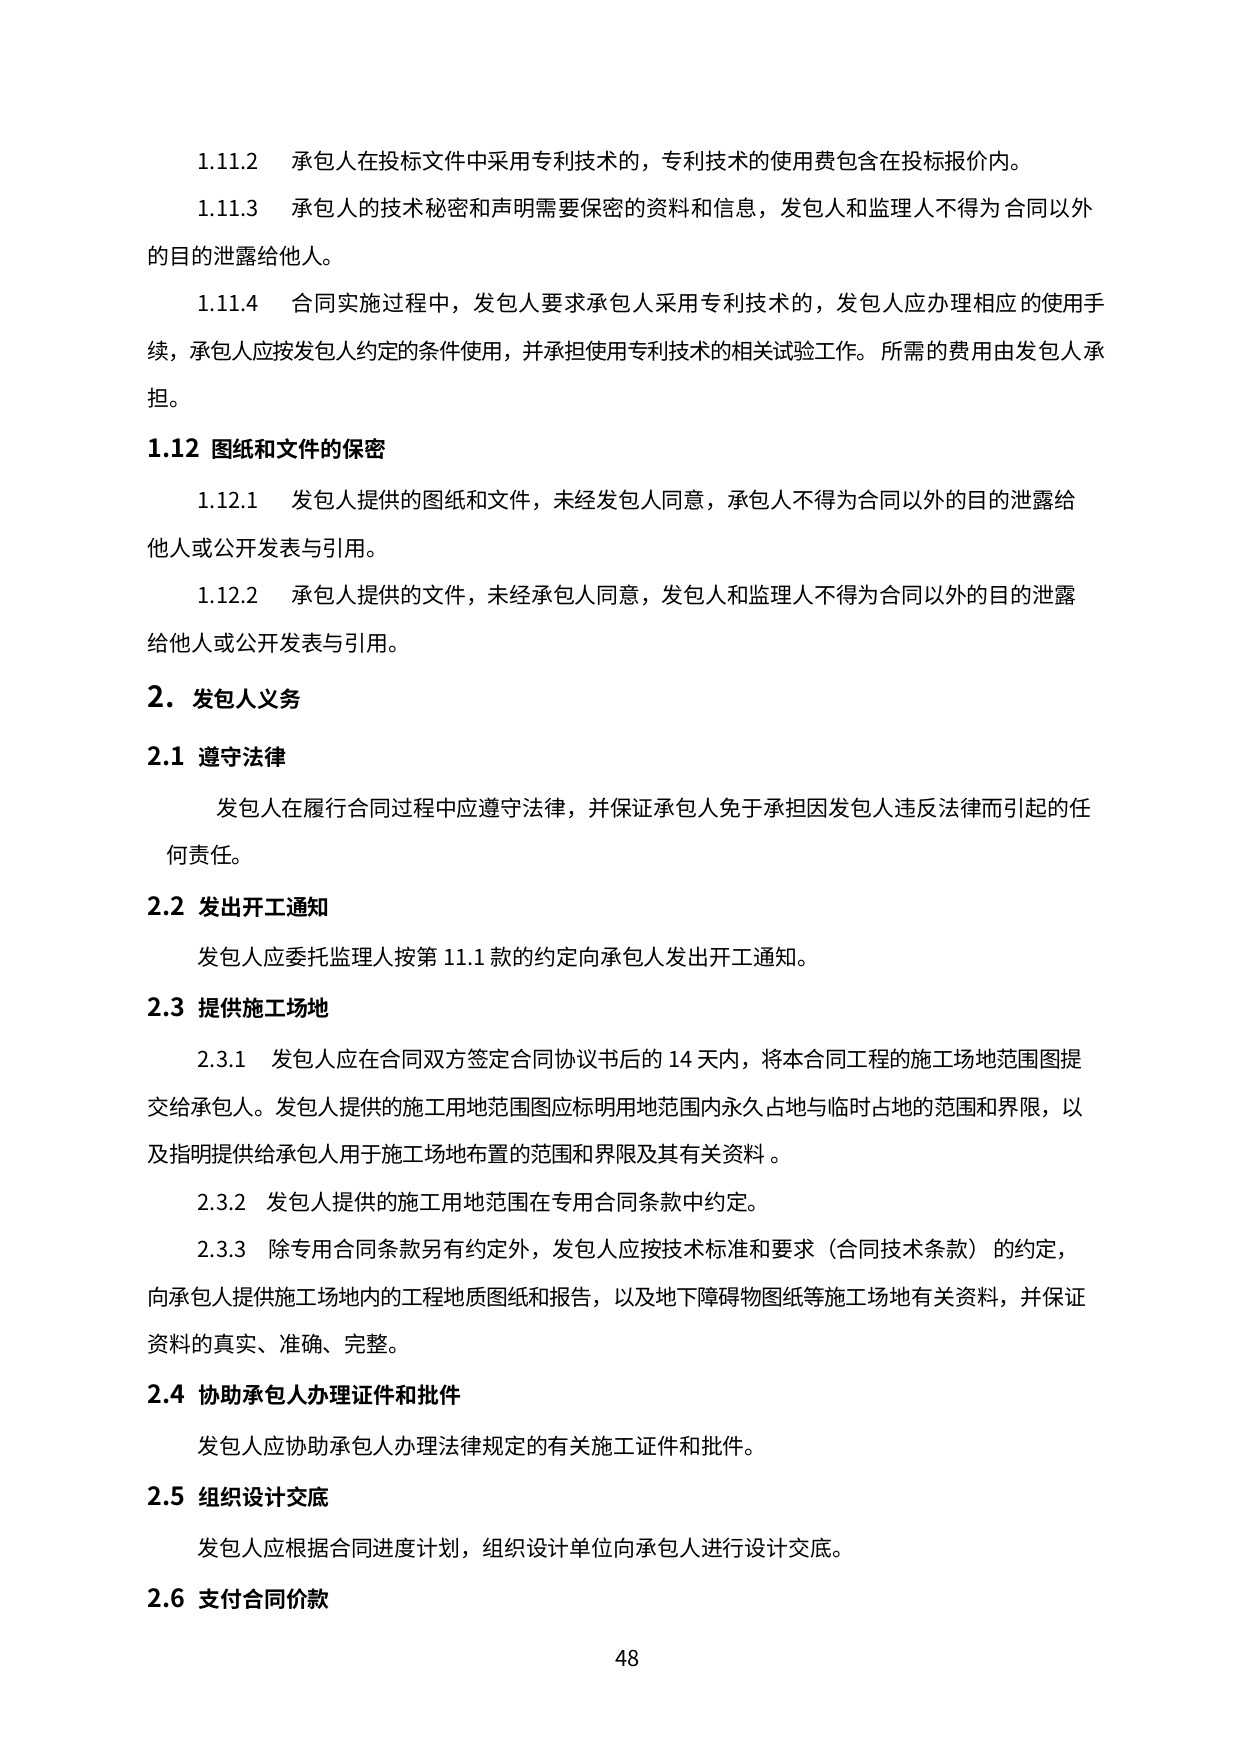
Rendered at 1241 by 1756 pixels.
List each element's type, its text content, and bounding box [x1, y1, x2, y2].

list 除专用合同条款另有约定外，发包人应按技术标准和要求（合同技术条款） 的约定，向承包人提供施工场地内的工程地质图纸和报告，以及地下障碍物图纸等施工场地有关资料，并保证资料的真实、准确、完整。 [148, 1232, 1093, 1359]
list 承包人在投标文件中采用专利技术的，专利技术的使用费包含在投标报价内。 [148, 144, 1093, 175]
list 发包人提供的图纸和文件，未经发包人同意，承包人不得为合同以外的目的泄露给他人或公开发表与引用。 [148, 483, 1093, 562]
list 承包人提供的文件，未经承包人同意，发包人和监理人不得为合同以外的目的泄露给他人或公开发表与引用。 [148, 578, 1093, 657]
list 组织设计交底 [148, 1477, 1155, 1513]
text 发包人在履行合同过程中应遵守法律，并保证承包人免于承担因发包人违反法律而引起的任何责任。 [166, 791, 1099, 870]
list 支付合同价款 [148, 1578, 1155, 1615]
list 发出开工通知 [148, 886, 1155, 922]
text 发包人应协助承包人办理法律规定的有关施工证件和批件。 [198, 1429, 1155, 1461]
list 承包人的技术秘密和声明需要保密的资料和信息，发包人和监理人不得为合同以外的目的泄露给他人。 [148, 191, 1093, 270]
list 提供施工场地 [148, 988, 1155, 1024]
list 图纸和文件的保密 [148, 429, 1155, 465]
list 协助承包人办理证件和批件 [148, 1375, 1155, 1411]
text 发包人应委托监理人按第 11.1 款的约定向承包人发出开工通知。 [198, 940, 1155, 972]
list 发包人应在合同双方签定合同协议书后的 14 天内，将本合同工程的施工场地范围图提交给承包人。发包人提供的施工用地范围图应标明用地范围内永久占地与临时占地的范围和界限，以及指明提供给承包人用于施工场地布置的范围和界限及其有关资料 。 [148, 1042, 1093, 1169]
list 发包人提供的施工用地范围在专用合同条款中约定。 [198, 1185, 1155, 1216]
list 合同实施过程中，发包人要求承包人采用专利技术的，发包人应办理相应的使用手续，承包人应按发包人约定的条件使用，并承担使用专利技术的相关试验工作。所需的费用由发包人承担。 [148, 286, 1106, 413]
text 发包人应根据合同进度计划，组织设计单位向承包人进行设计交底。 [198, 1531, 1155, 1563]
list 发包人义务 [148, 673, 1155, 715]
list 遵守法律 [148, 737, 1155, 773]
